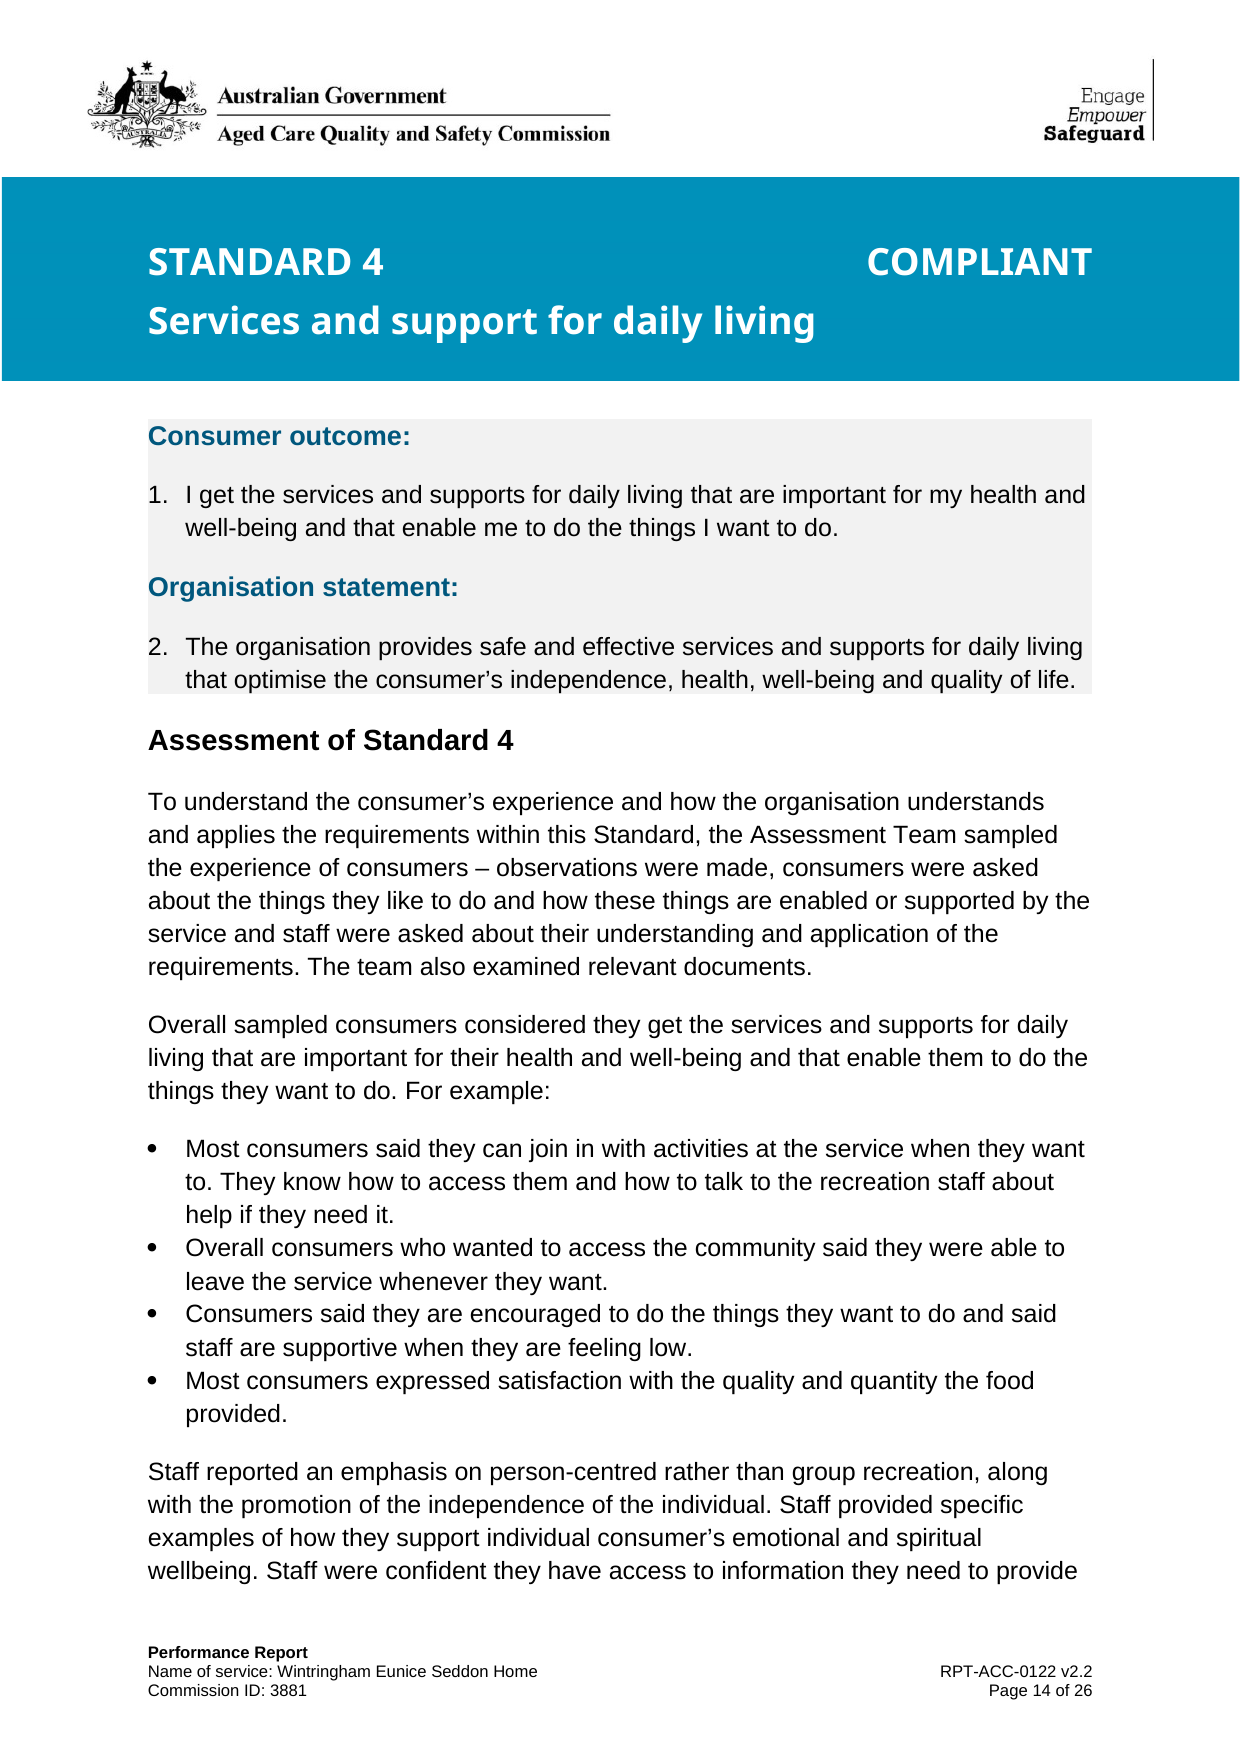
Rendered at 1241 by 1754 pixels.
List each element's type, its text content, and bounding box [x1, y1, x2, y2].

subtitle STANDARD 4 COMPLIANT Services and support for daily living [148, 236, 1092, 345]
subtitle Organisation statement: [148, 571, 1092, 603]
list Most consumers said they can join in with activities at the service when they want to. They know how to access them and how to talk to the recreation staff about help if they need it. [148, 1134, 1092, 1229]
subtitle Consumer outcome: [148, 419, 1092, 451]
text To understand the consumer’s experience and how the organisation understands and applies the requirements within this Standard, the Assessment Team sampled the experience of consumers – observations were made, consumers were asked about the things they like to do and how these things are enabled or supported by the service and staff were asked about their understanding and application of the requirements. The team also examined relevant documents. [148, 787, 1092, 981]
list Overall consumers who wanted to access the community said they were able to leave the service whenever they want. [148, 1233, 1092, 1295]
text Overall sampled consumers considered they get the services and supports for daily living that are important for their health and well-being and that enable them to do the things they want to do. For example: [148, 1010, 1092, 1105]
list Consumers said they are encouraged to do the things they want to do and said staff are supportive when they are feeling low. [148, 1299, 1092, 1361]
picture [1, 0, 1241, 169]
subtitle Assessment of Standard 4 [148, 723, 1092, 757]
list The organisation provides safe and effective services and supports for daily living that optimise the consumer’s independence, health, well-being and quality of life. [148, 632, 1092, 694]
list Most consumers expressed satisfaction with the quality and quantity the food provided. [148, 1366, 1092, 1427]
list I get the services and supports for daily living that are important for my health and well-being and that enable me to do the things I want to do. [148, 480, 1092, 542]
